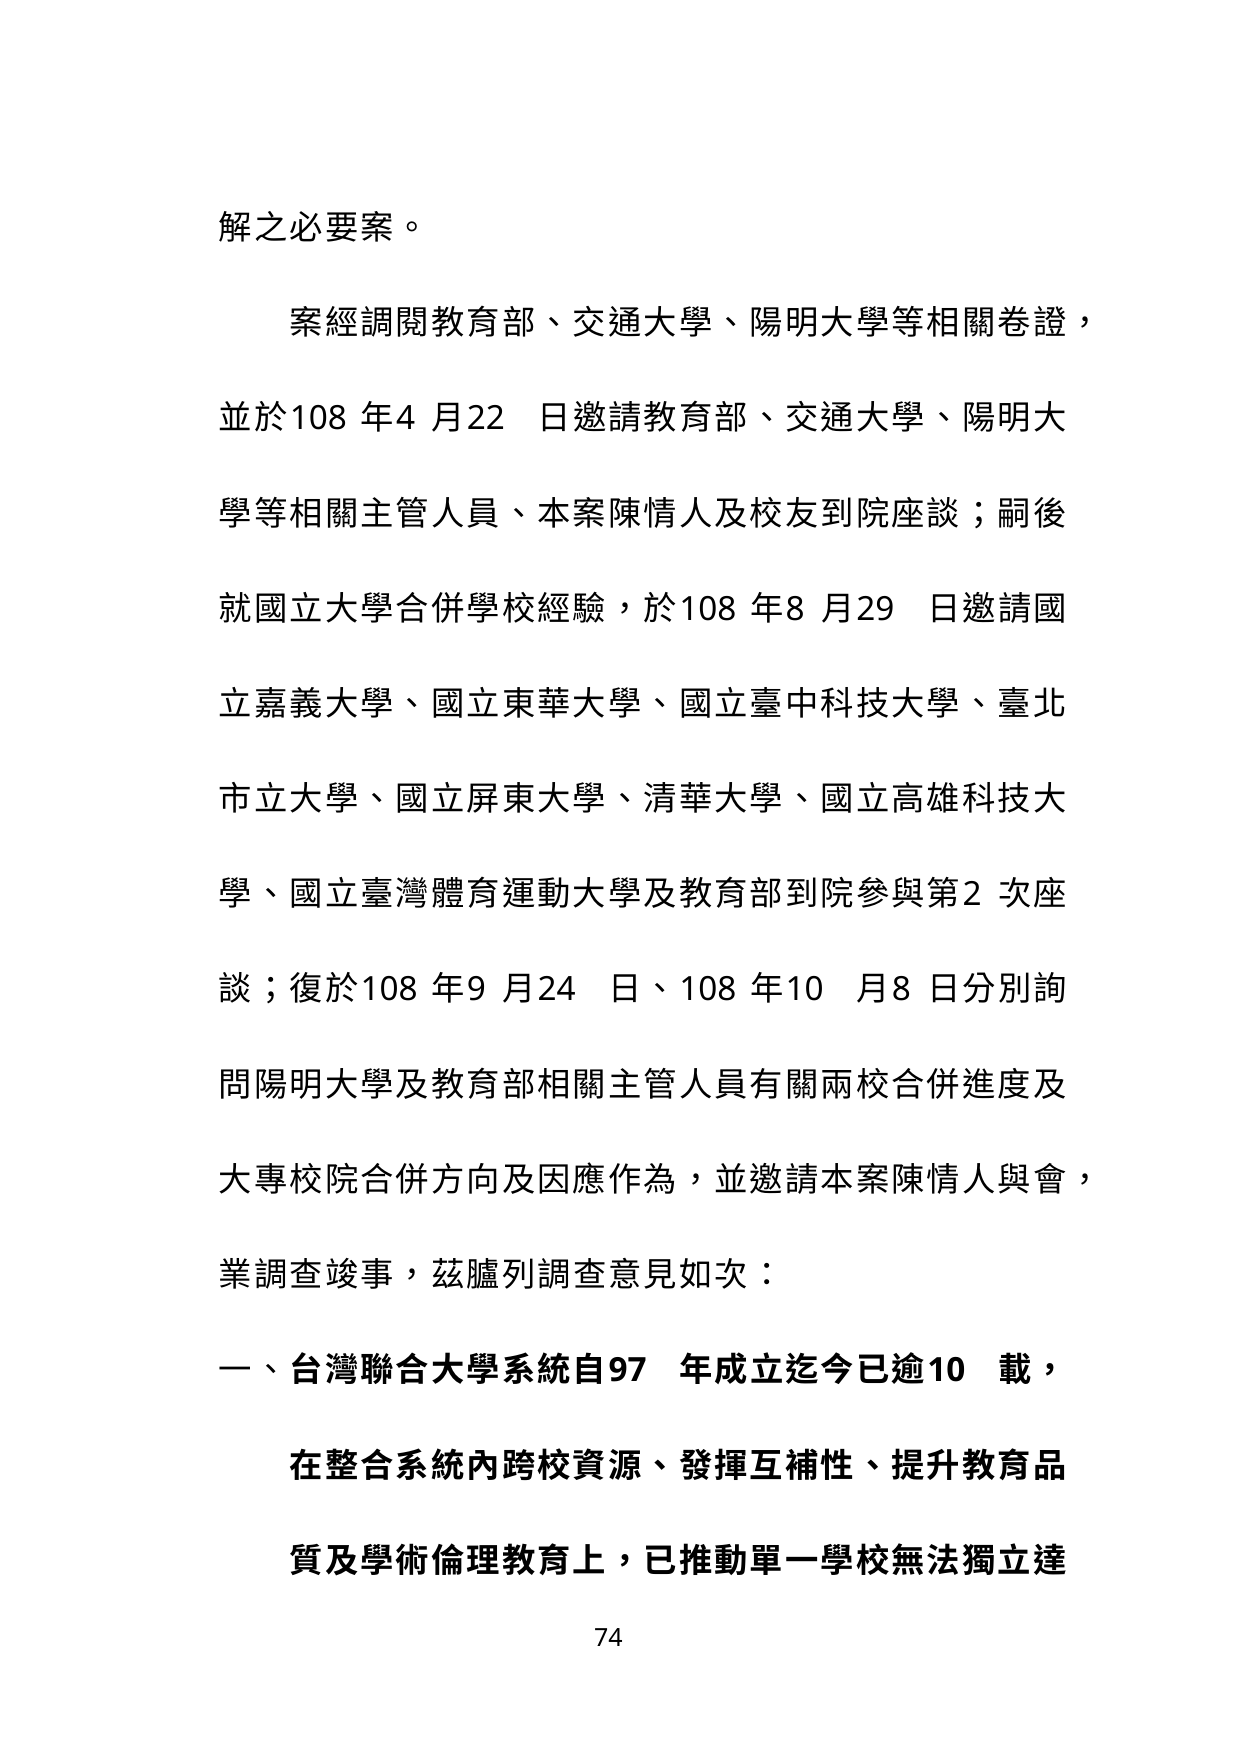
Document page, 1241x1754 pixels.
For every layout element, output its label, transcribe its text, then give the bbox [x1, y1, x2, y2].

text 案經調閱教育部、交通大學、陽明大學等相關卷證，並於108年4月22日邀請教育部、交通大學、陽明大學等相關主管人員、本案陳情人及校友到院座談；嗣後就國立大學合併學校經驗，於108年8月29日邀請國立嘉義大學、國立東華大學、國立臺中科技大學、臺北市立大學、國立屏東大學、清華大學、國立高雄科技大學、國立臺灣體育運動大學及教育部到院參與第2次座談；復於108年9月24日、108年10月8日分別詢問陽明大學及教育部相關主管人員有關兩校合併進度及大專校院合併方向及因應作為，並邀請本案陳情人與會，業調查竣事，茲臚列調查意見如次： [219, 272, 1069, 1320]
